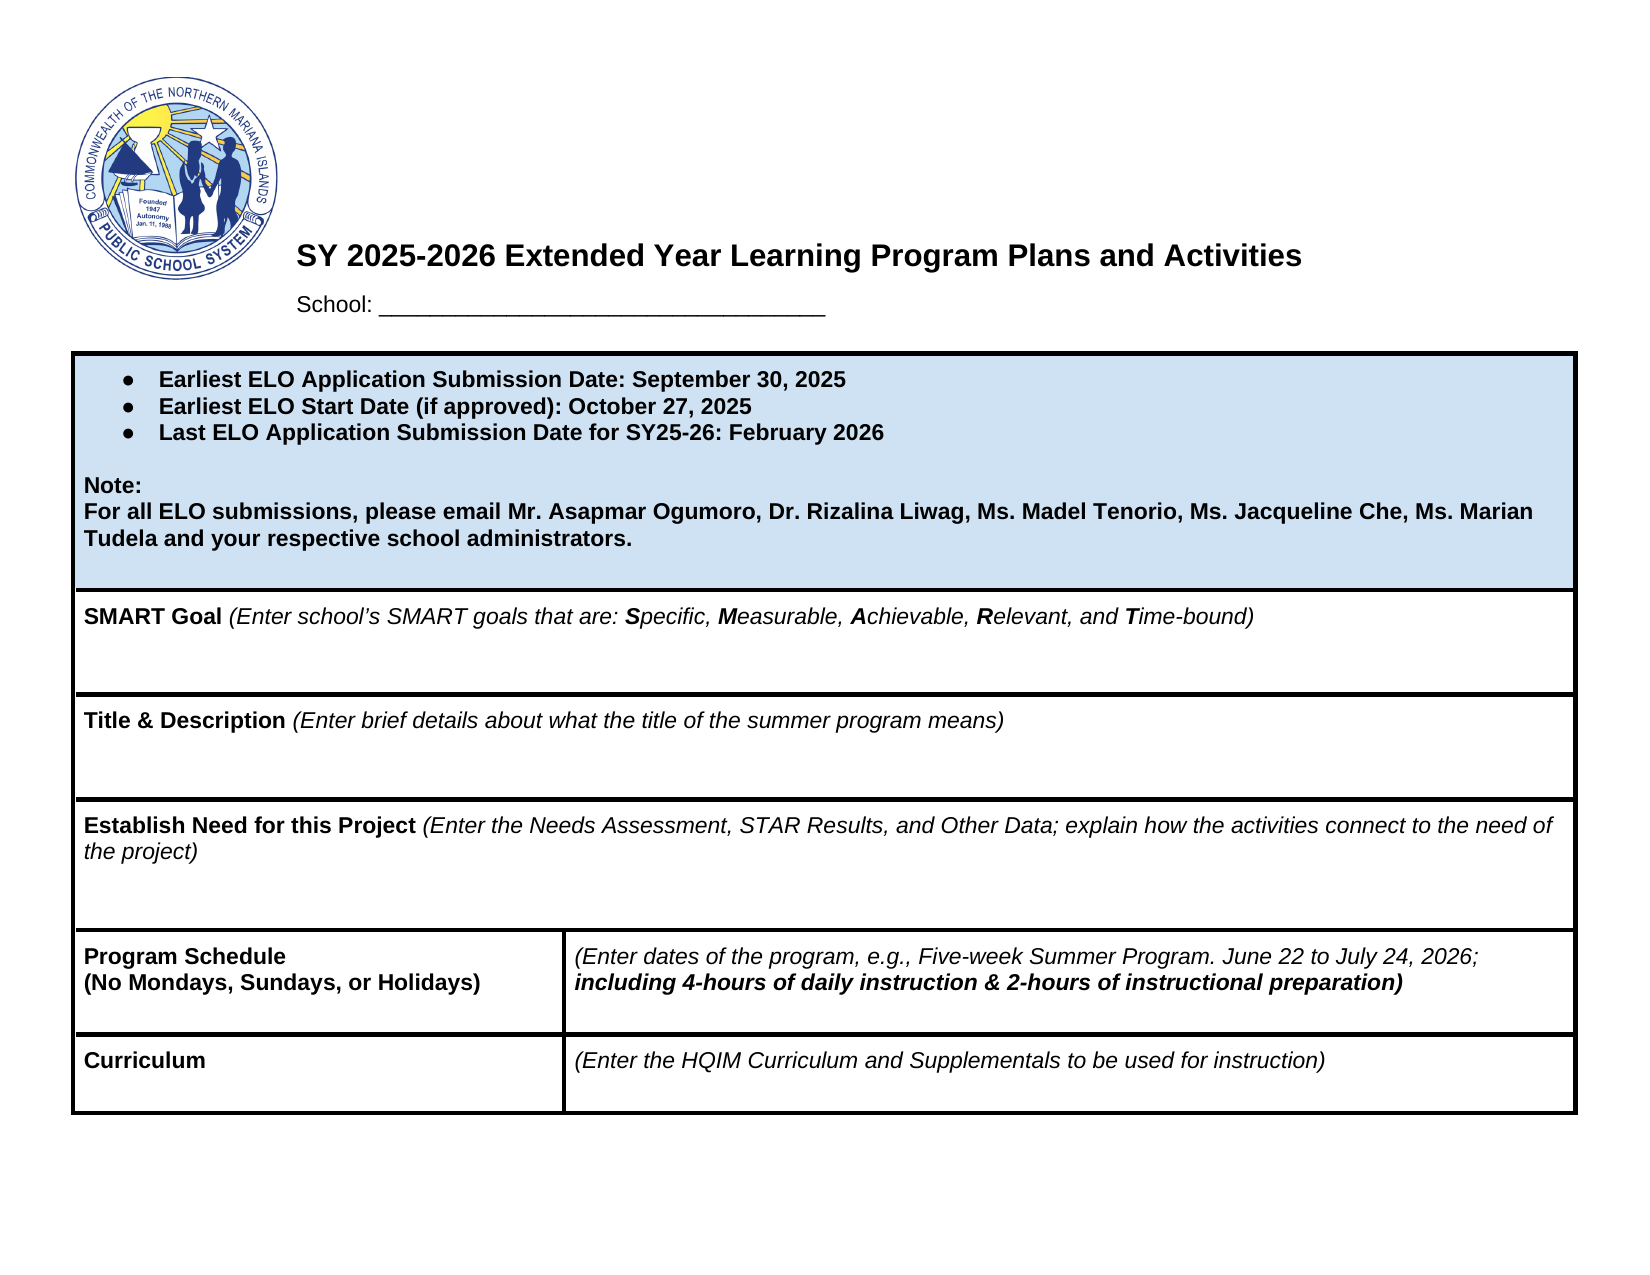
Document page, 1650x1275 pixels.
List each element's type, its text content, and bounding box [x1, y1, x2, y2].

subtitle SY 2025-2026 Extended Year Learning Program Plans and Activities [278, 237, 1500, 273]
table_cell Establish Need for this Project (Enter the Needs Assessment, STAR Results, and Other Data; explain how the activities connect to the need of the project) [75, 798, 1573, 928]
table_cell SMART Goal (Enter school’s SMART goals that are: Specific, Measurable, Achievable, Relevant, and Time-bound) [75, 589, 1573, 692]
text School: ___________________________________ [150, 291, 1500, 317]
table_cell Curriculum [75, 1033, 562, 1111]
table_header Earliest ELO Application Submission Date: September 30, 2025 Earliest ELO Start Date (if approved): October 27, 2025 Last ELO Application Submission Date for SY25-26: February 2026 Note: For all ELO submissions, please email Mr. Asapmar Ogumoro, Dr. Rizalina Liwag, Ms. Madel Tenorio, Ms. Jacqueline Che, Ms. Marian Tudela and your respective school administrators. [75, 356, 1573, 588]
table_cell (Enter dates of the program, e.g., Five-week Summer Program. June 22 to July 24, 2026; including 4-hours of daily instruction & 2-hours of instructional preparation) [566, 932, 1573, 1032]
picture [75, 77, 278, 280]
table_cell Title & Description (Enter brief details about what the title of the summer program means) [75, 693, 1573, 797]
table_cell (Enter the HQIM Curriculum and Supplementals to be used for instruction) [566, 1037, 1573, 1111]
table_cell Program Schedule (No Mondays, Sundays, or Holidays) [75, 929, 562, 1032]
